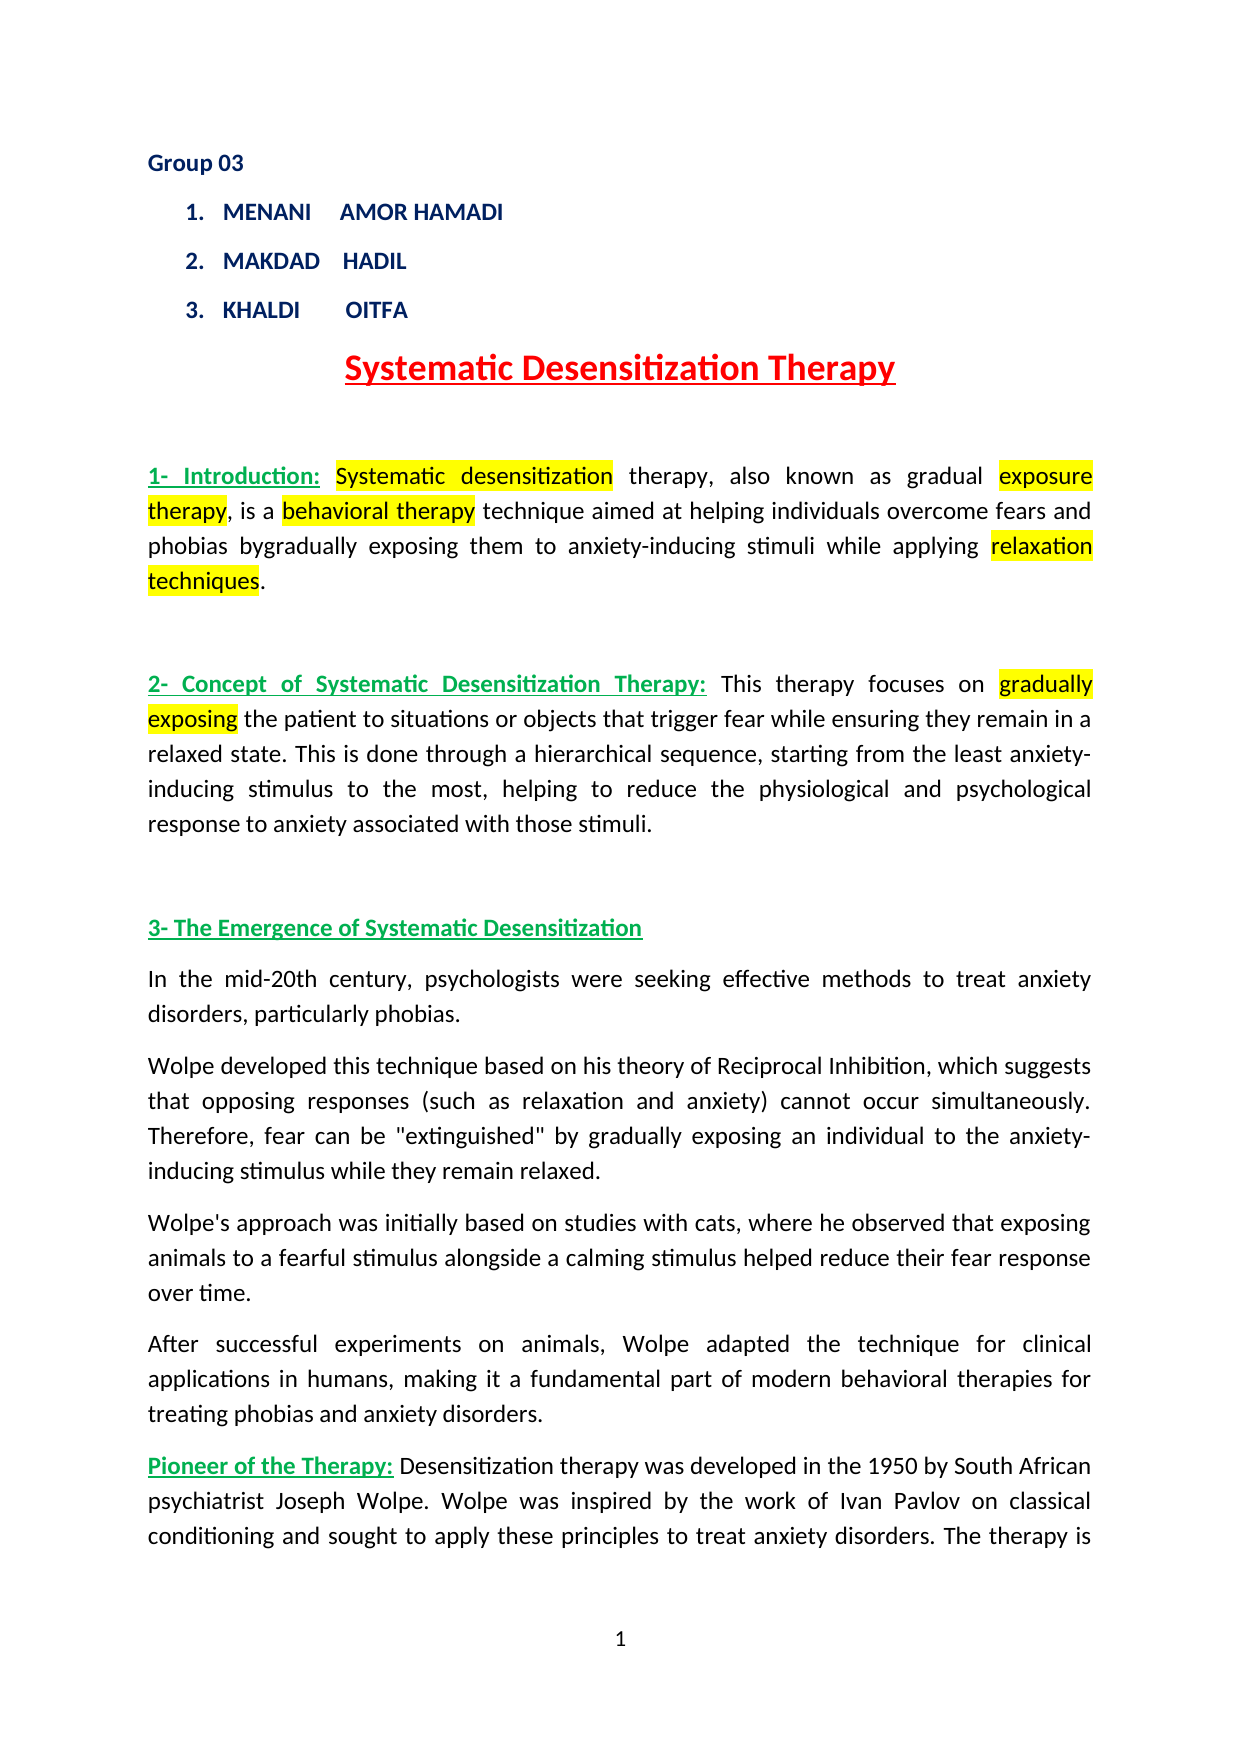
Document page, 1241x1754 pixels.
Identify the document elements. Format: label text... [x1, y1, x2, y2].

text Wolpe's approach was initially based on studies with cats, where he observed that exposing animals to a fearful stimulus alongside a calming stimulus helped reduce their fear response over time. [148, 1207, 1093, 1307]
text Systematic Desensitization Therapy [148, 343, 1093, 389]
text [148, 1450, 1093, 1551]
text 1- Introduction: Systematic desensitization therapy, also known as gradual exposure therapy, is a behavioral therapy technique aimed at helping individuals overcome fears and phobias bygradually exposing them to anxiety-inducing stimuli while applying relaxation techniques. [148, 460, 1093, 596]
list MAKDAD HADIL [185, 246, 1093, 276]
list KHALDI OITFA [185, 294, 1093, 325]
text After successful experiments on animals, Wolpe adapted the technique for clinical applications in humans, making it a fundamental part of modern behavioral therapies for treating phobias and anxiety disorders. [148, 1329, 1093, 1429]
list MENANI AMOR HAMADI [185, 197, 1093, 227]
text 2- Concept of Systematic Desensitization Therapy: This therapy focuses on gradually exposing the patient to situations or objects that trigger fear while ensuring they remain in a relaxed state. This is done through a hierarchical sequence, starting from the least anxiety-inducing stimulus to the most, helping to reduce the physiological and psychological response to anxiety associated with those stimuli. [148, 669, 1093, 839]
text Wolpe developed this technique based on his theory of Reciprocal Inhibition, which suggests that opposing responses (such as relaxation and anxiety) cannot occur simultaneously. Therefore, fear can be "extinguished" by gradually exposing an individual to the anxiety-inducing stimulus while they remain relaxed. [148, 1050, 1093, 1186]
text Group 03 [148, 148, 1093, 178]
text In the mid-20th century, psychologists were seeking effective methods to treat anxiety disorders, particularly phobias. [148, 964, 1093, 1029]
text 3- The Emergence of Systematic Desensitization [148, 912, 1093, 942]
